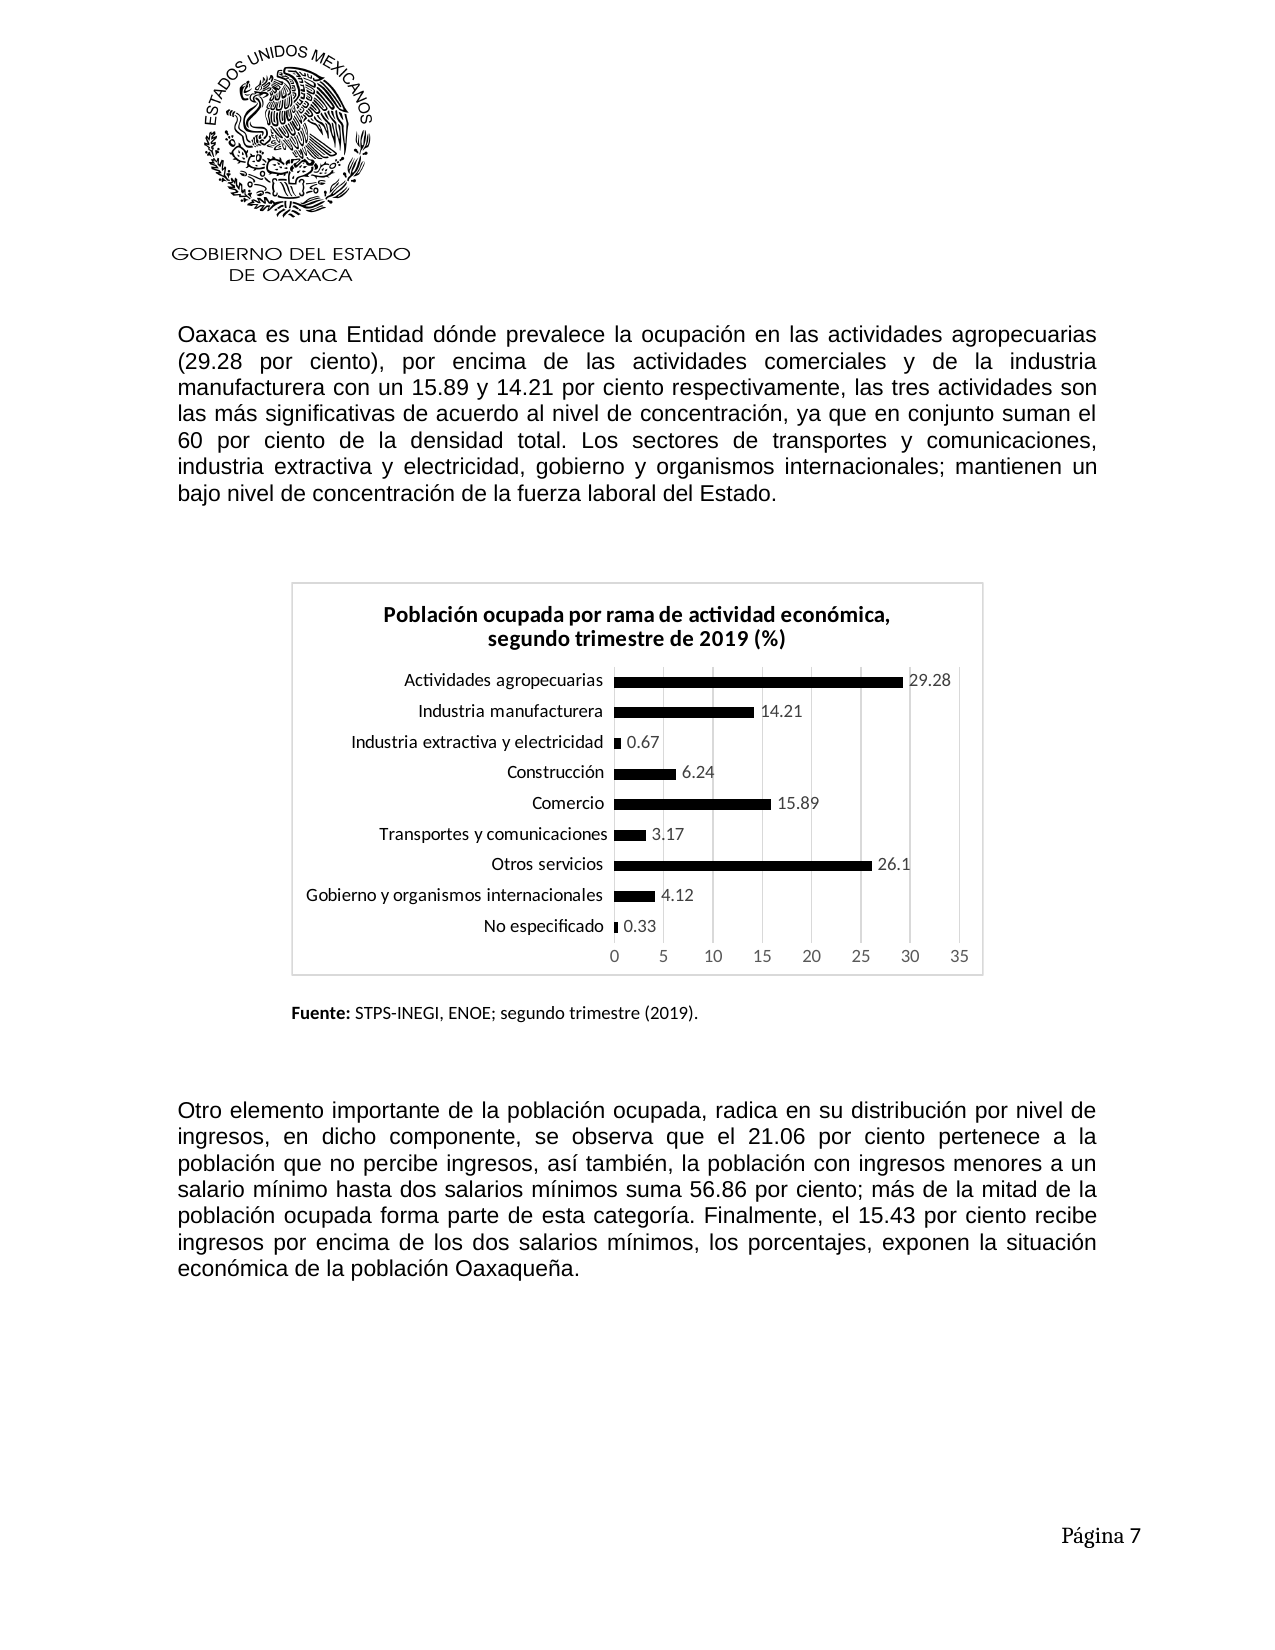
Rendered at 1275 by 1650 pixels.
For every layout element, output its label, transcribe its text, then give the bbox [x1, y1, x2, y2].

picture [166, 39, 415, 287]
text Fuente: STPS-INEGI, ENOE; segundo trimestre (2019). [177, 1001, 1098, 1024]
text Otro elemento importante de la población ocupada, radica en su distribución por nivel de ingresos, en dicho componente, se observa que el 21.06 por ciento pertenece a la población que no percibe ingresos, así también, la población con ingresos menores a un salario mínimo hasta dos salarios mínimos suma 56.86 por ciento; más de la mitad de la población ocupada forma parte de esta categoría. Finalmente, el 15.43 por ciento recibe ingresos por encima de los dos salarios mínimos, los porcentajes, exponen la situación económica de la población Oaxaqueña. [177, 1097, 1098, 1281]
